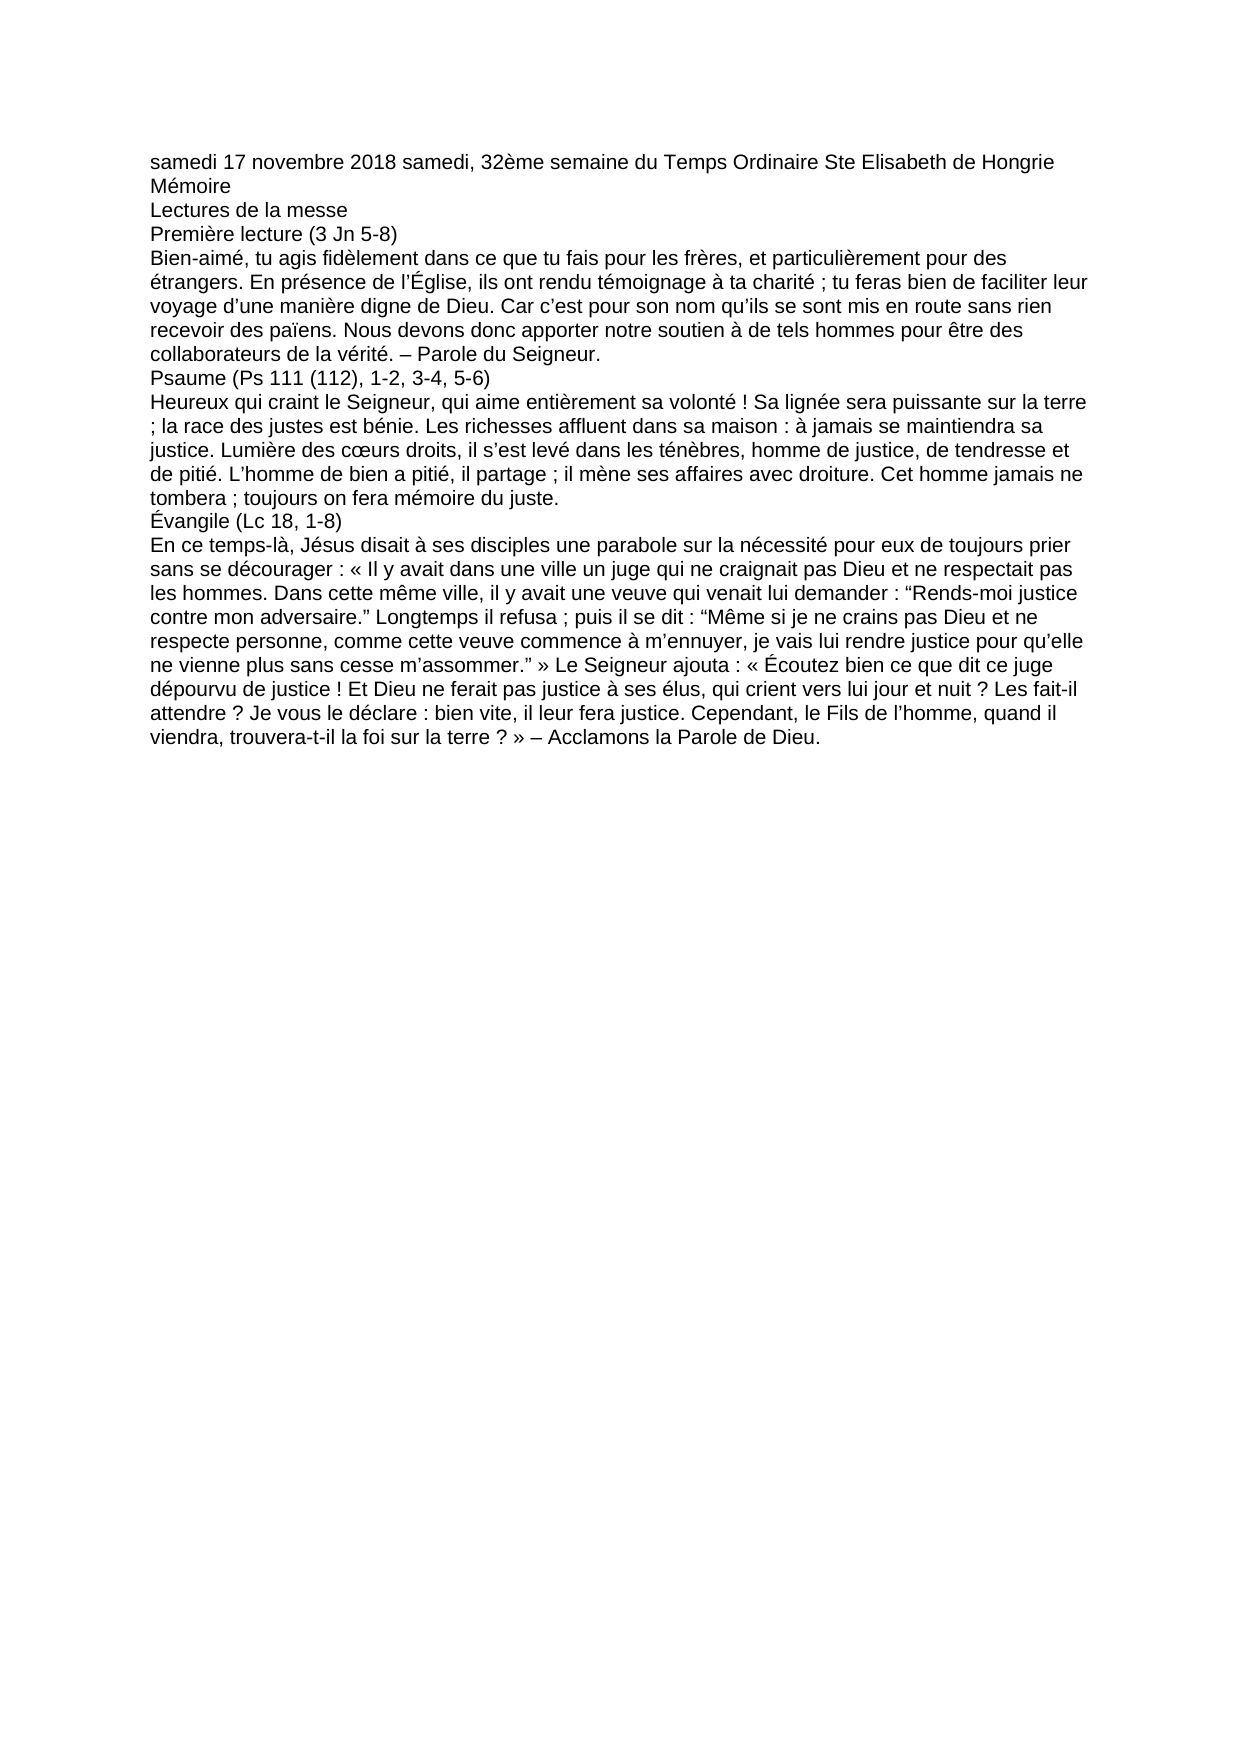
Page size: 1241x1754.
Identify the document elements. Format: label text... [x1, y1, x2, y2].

text Bien-aimé, tu agis fidèlement dans ce que tu fais pour les frères, et particulièrement pour des étrangers. En présence de l’Église, ils ont rendu témoignage à ta charité ; tu feras bien de faciliter leur voyage d’une manière digne de Dieu. Car c’est pour son nom qu’ils se sont mis en route sans rien recevoir des païens. Nous devons donc apporter notre soutien à de tels hommes pour être des collaborateurs de la vérité. – Parole du Seigneur. [150, 246, 1090, 366]
text En ce temps-là, Jésus disait à ses disciples une parabole sur la nécessité pour eux de toujours prier sans se décourager : « Il y avait dans une ville un juge qui ne craignait pas Dieu et ne respectait pas les hommes. Dans cette même ville, il y avait une veuve qui venait lui demander : “Rends-moi justice contre mon adversaire.” Longtemps il refusa ; puis il se dit : “Même si je ne crains pas Dieu et ne respecte personne, comme cette veuve commence à m’ennuyer, je vais lui rendre justice pour qu’elle ne vienne plus sans cesse m’assommer.” » Le Seigneur ajouta : « Écoutez bien ce que dit ce juge dépourvu de justice ! Et Dieu ne ferait pas justice à ses élus, qui crient vers lui jour et nuit ? Les fait-il attendre ? Je vous le déclare : bien vite, il leur fera justice. Cependant, le Fils de l’homme, quand il viendra, trouvera-t-il la foi sur la terre ? » – Acclamons la Parole de Dieu. [150, 533, 1090, 749]
text Heureux qui craint le Seigneur, qui aime entièrement sa volonté ! Sa lignée sera puissante sur la terre ; la race des justes est bénie. Les richesses affluent dans sa maison : à jamais se maintiendra sa justice. Lumière des cœurs droits, il s’est levé dans les ténèbres, homme de justice, de tendresse et de pitié. L’homme de bien a pitié, il partage ; il mène ses affaires avec droiture. Cet homme jamais ne tombera ; toujours on fera mémoire du juste. [150, 389, 1090, 509]
